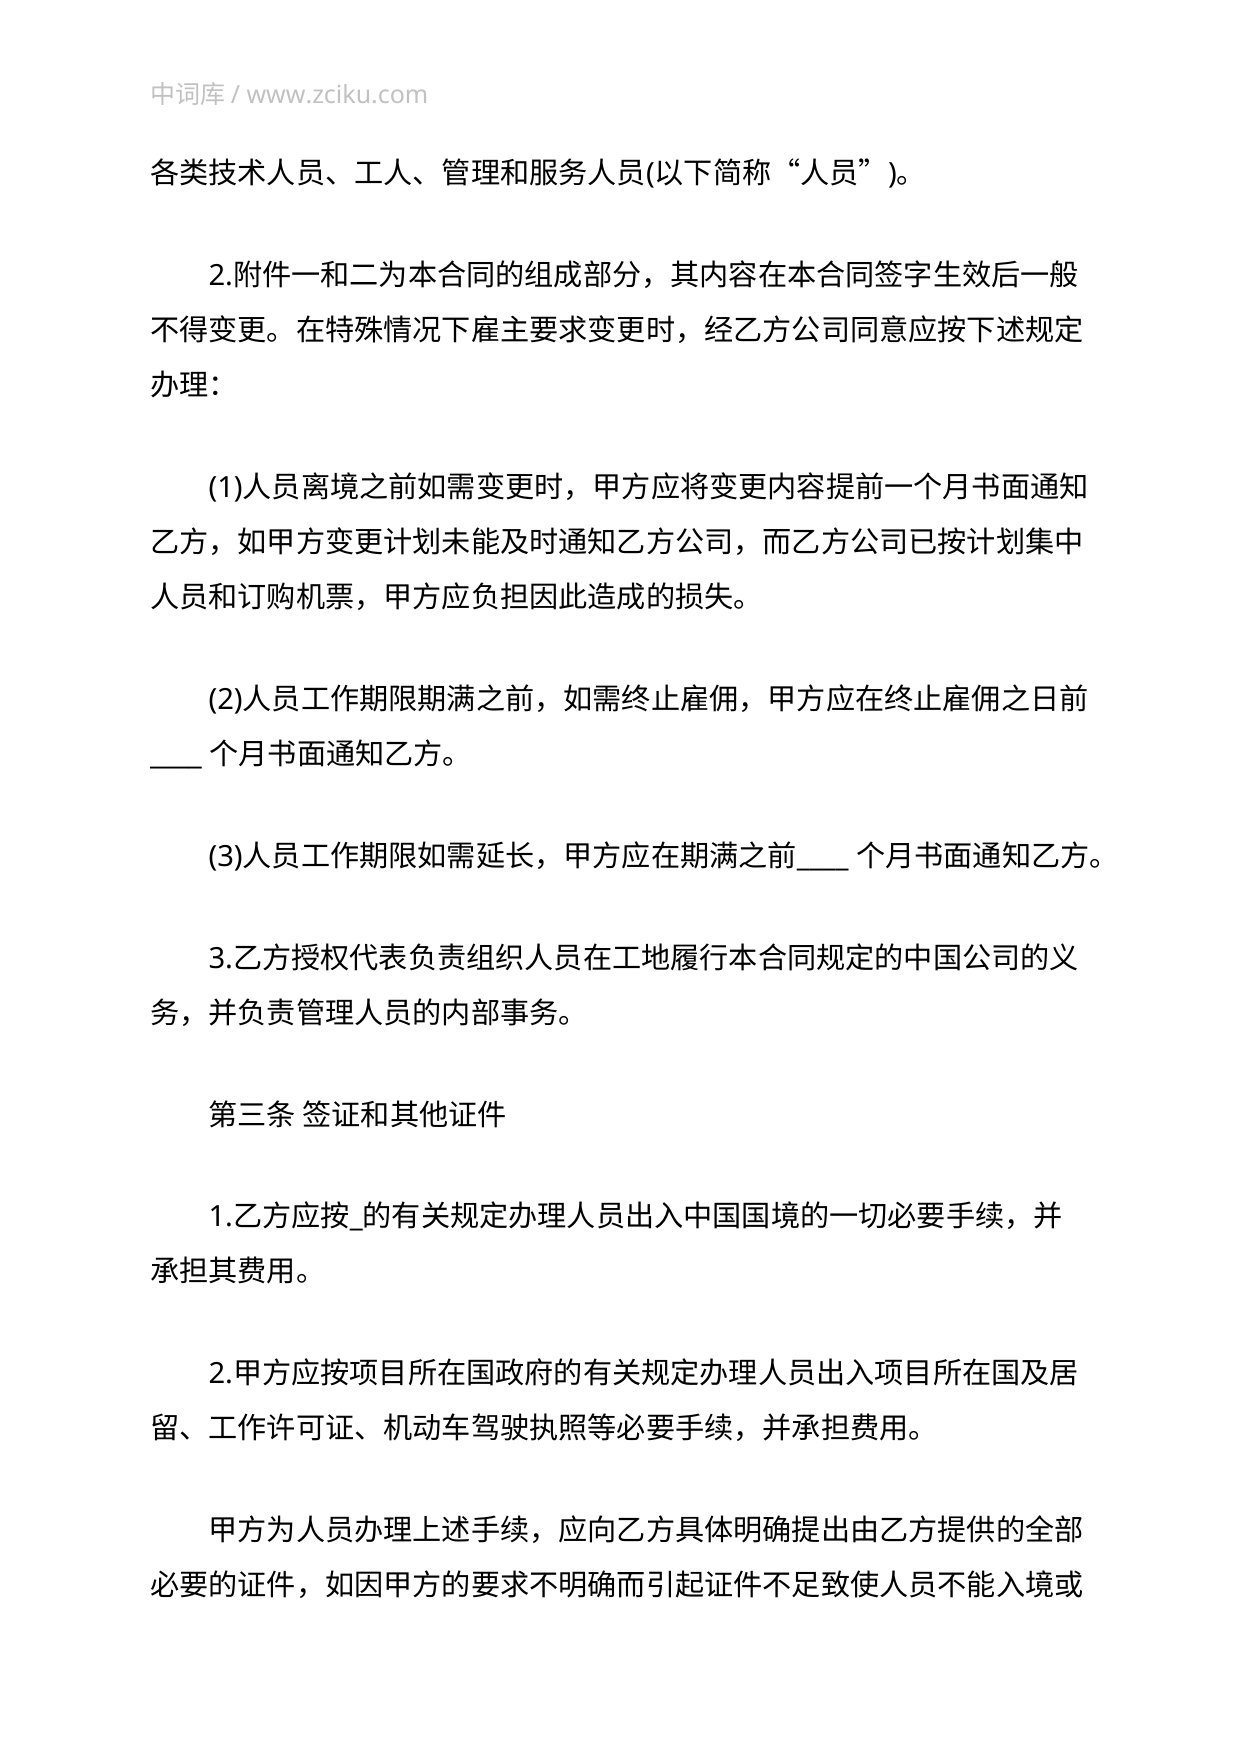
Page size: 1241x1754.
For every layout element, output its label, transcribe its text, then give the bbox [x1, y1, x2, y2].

text 2.附件一和二为本合同的组成部分，其内容在本合同签字生效后一般不得变更。在特殊情况下雇主要求变更时，经乙方公司同意应按下述规定办理： [150, 252, 1090, 404]
text 1.乙方应按_的有关规定办理人员出入中国国境的一切必要手续，并承担其费用。 [150, 1193, 1090, 1290]
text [150, 150, 1090, 192]
text (3)人员工作期限如需延长，甲方应在期满之前____ 个月书面通知乙方。 [150, 832, 1090, 875]
text (2)人员工作期限期满之前，如需终止雇佣，甲方应在终止雇佣之日前____ 个月书面通知乙方。 [150, 675, 1090, 773]
text (1)人员离境之前如需变更时，甲方应将变更内容提前一个月书面通知乙方，如甲方变更计划未能及时通知乙方公司，而乙方公司已按计划集中人员和订购机票，甲方应负担因此造成的损失。 [150, 464, 1090, 616]
text 2.甲方应按项目所在国政府的有关规定办理人员出入项目所在国及居留、工作许可证、机动车驾驶执照等必要手续，并承担费用。 [150, 1349, 1090, 1447]
text 3.乙方授权代表负责组织人员在工地履行本合同规定的中国公司的义务，并负责管理人员的内部事务。 [150, 934, 1090, 1032]
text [150, 1506, 1090, 1603]
text 第三条 签证和其他证件 [150, 1091, 1090, 1133]
